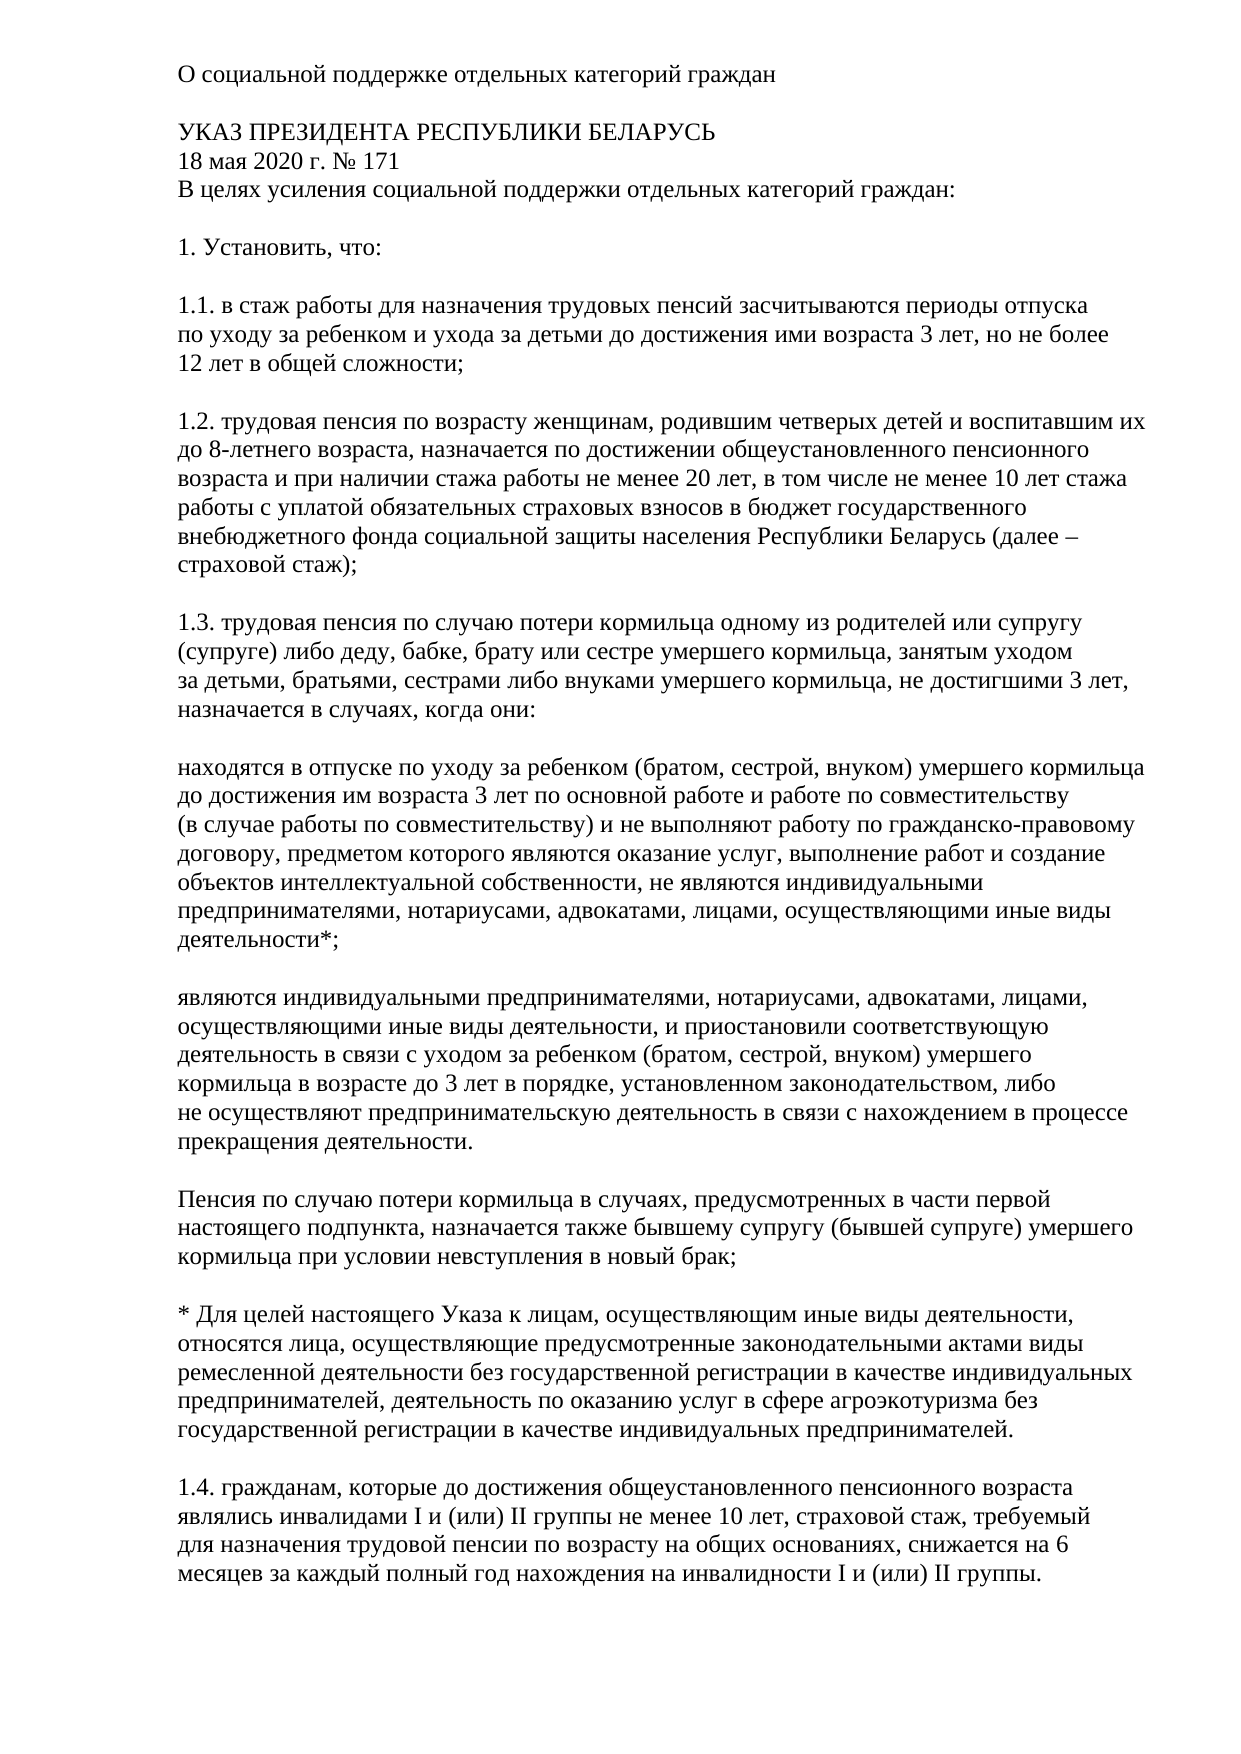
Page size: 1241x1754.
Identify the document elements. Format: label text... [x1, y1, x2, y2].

text являются индивидуальными предпринимателями, нотариусами, адвокатами, лицами, осуществляющими иные виды деятельности, и приостановили соответствующую деятельность в связи с уходом за ребенком (братом, сестрой, внуком) умершего кормильца в возрасте до 3 лет в порядке, установленном законодательством, либо не осуществляют предпринимательскую деятельность в связи с нахождением в процессе прекращения деятельности. [177, 982, 1152, 1154]
text * Для целей настоящего Указа к лицам, осуществляющим иные виды деятельности, относятся лица, осуществляющие предусмотренные законодательными актами виды ремесленной деятельности без государственной регистрации в качестве индивидуальных предпринимателей, деятельность по оказанию услуг в сфере агроэкотуризма без государственной регистрации в качестве индивидуальных предпринимателей. [177, 1299, 1152, 1443]
text 1.1. в стаж работы для назначения трудовых пенсий засчитываются периоды отпуска по уходу за ребенком и ухода за детьми до достижения ими возраста 3 лет, но не более 12 лет в общей сложности; [177, 290, 1152, 377]
text О социальной поддержке отдельных категорий граждан [177, 59, 1152, 88]
text УКАЗ ПРЕЗИДЕНТА РЕСПУБЛИКИ БЕЛАРУСЬ [177, 117, 1152, 146]
text 18 мая 2020 г. № 171 [177, 146, 1152, 174]
text Пенсия по случаю потери кормильца в случаях, предусмотренных в части первой настоящего подпункта, назначается также бывшему супругу (бывшей супруге) умершего кормильца при условии невступления в новый брак; [177, 1184, 1152, 1270]
text 1.3. трудовая пенсия по случаю потери кормильца одному из родителей или супругу (супруге) либо деду, бабке, брату или сестре умершего кормильца, занятым уходом за детьми, братьями, сестрами либо внуками умершего кормильца, не достигшими 3 лет, назначается в случаях, когда они: [177, 607, 1152, 722]
text В целях усиления социальной поддержки отдельных категорий граждан: [177, 174, 1152, 203]
text 1. Установить, что: [177, 232, 1152, 261]
text находятся в отпуске по уходу за ребенком (братом, сестрой, внуком) умершего кормильца до достижения им возраста 3 лет по основной работе и работе по совместительству (в случае работы по совместительству) и не выполняют работу по гражданско-правовому договору, предметом которого являются оказание услуг, выполнение работ и создание объектов интеллектуальной собственности, не являются индивидуальными предпринимателями, нотариусами, адвокатами, лицами, осуществляющими иные виды деятельности*; [177, 752, 1152, 953]
text 1.4. гражданам, которые до достижения общеустановленного пенсионного возраста являлись инвалидами I и (или) II группы не менее 10 лет, страховой стаж, требуемый для назначения трудовой пенсии по возрасту на общих основаниях, снижается на 6 месяцев за каждый полный год нахождения на инвалидности I и (или) II группы. [177, 1472, 1152, 1587]
text 1.2. трудовая пенсия по возрасту женщинам, родившим четверых детей и воспитавшим их до 8-летнего возраста, назначается по достижении общеустановленного пенсионного возраста и при наличии стажа работы не менее 20 лет, в том числе не менее 10 лет стажа работы с уплатой обязательных страховых взносов в бюджет государственного внебюджетного фонда социальной защиты населения Республики Беларусь (далее – страховой стаж); [177, 406, 1152, 578]
